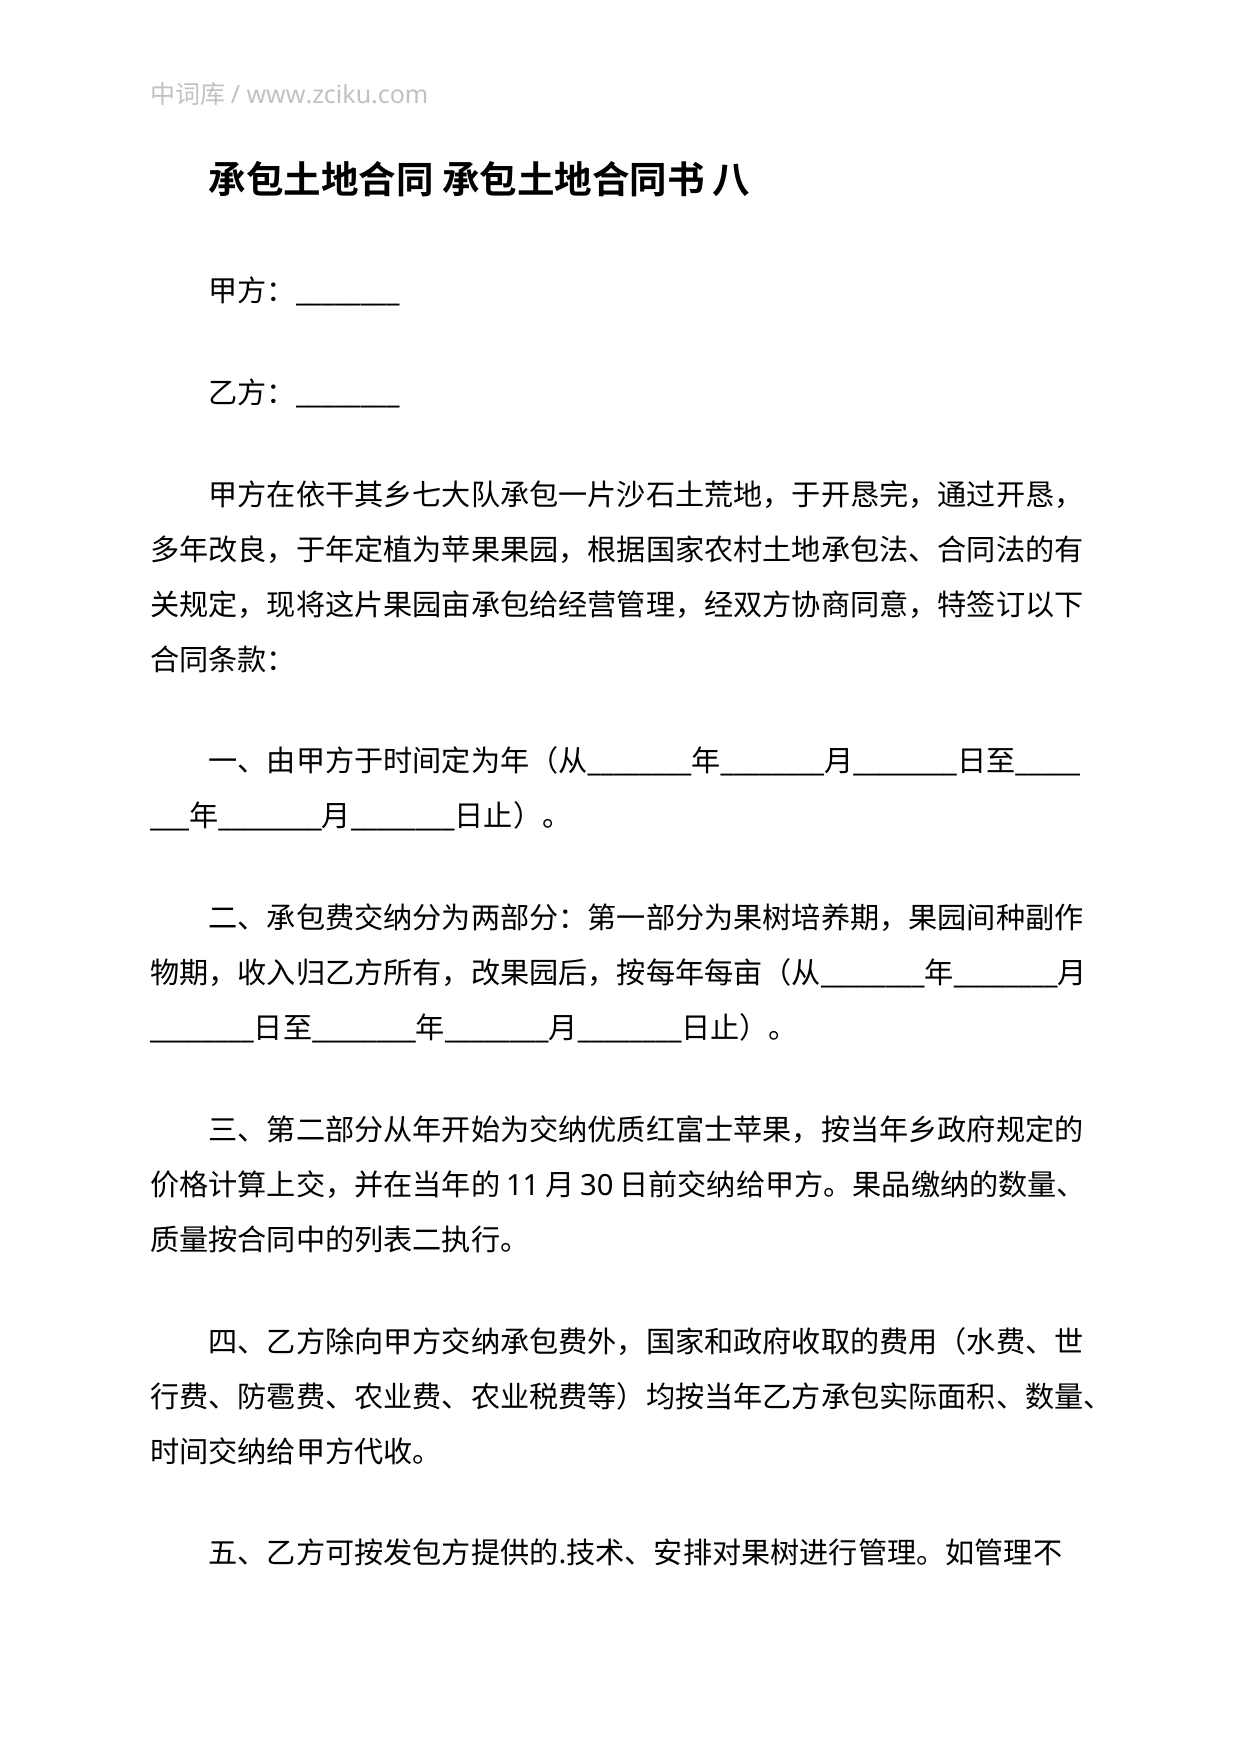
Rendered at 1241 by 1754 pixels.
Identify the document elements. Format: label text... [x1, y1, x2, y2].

text 四、乙方除向甲方交纳承包费外，国家和政府收取的费用（水费、世行费、防雹费、农业费、农业税费等）均按当年乙方承包实际面积、数量、时间交纳给甲方代收。 [150, 1318, 1090, 1470]
text 承包土地合同 承包土地合同书 八 [150, 150, 1090, 204]
text 三、第二部分从年开始为交纳优质红富士苹果，按当年乡政府规定的价格计算上交，并在当年的11月30日前交纳给甲方。果品缴纳的数量、质量按合同中的列表二执行。 [150, 1107, 1090, 1259]
text 二、承包费交纳分为两部分：第一部分为果树培养期，果园间种副作物期，收入归乙方所有，改果园后，按每年每亩（从________年________月________日至________年________月________日止）。 [150, 895, 1090, 1047]
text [150, 1530, 1090, 1572]
text 甲方在依干其乡七大队承包一片沙石土荒地，于开恳完，通过开恳，多年改良，于年定植为苹果果园，根据国家农村土地承包法、合同法的有关规定，现将这片果园亩承包给经营管理，经双方协商同意，特签订以下合同条款： [150, 471, 1090, 678]
text 乙方：________ [150, 369, 1090, 412]
text 一、由甲方于时间定为年（从________年________月________日至________年________月________日止）。 [150, 738, 1090, 835]
text 甲方：________ [150, 267, 1090, 310]
